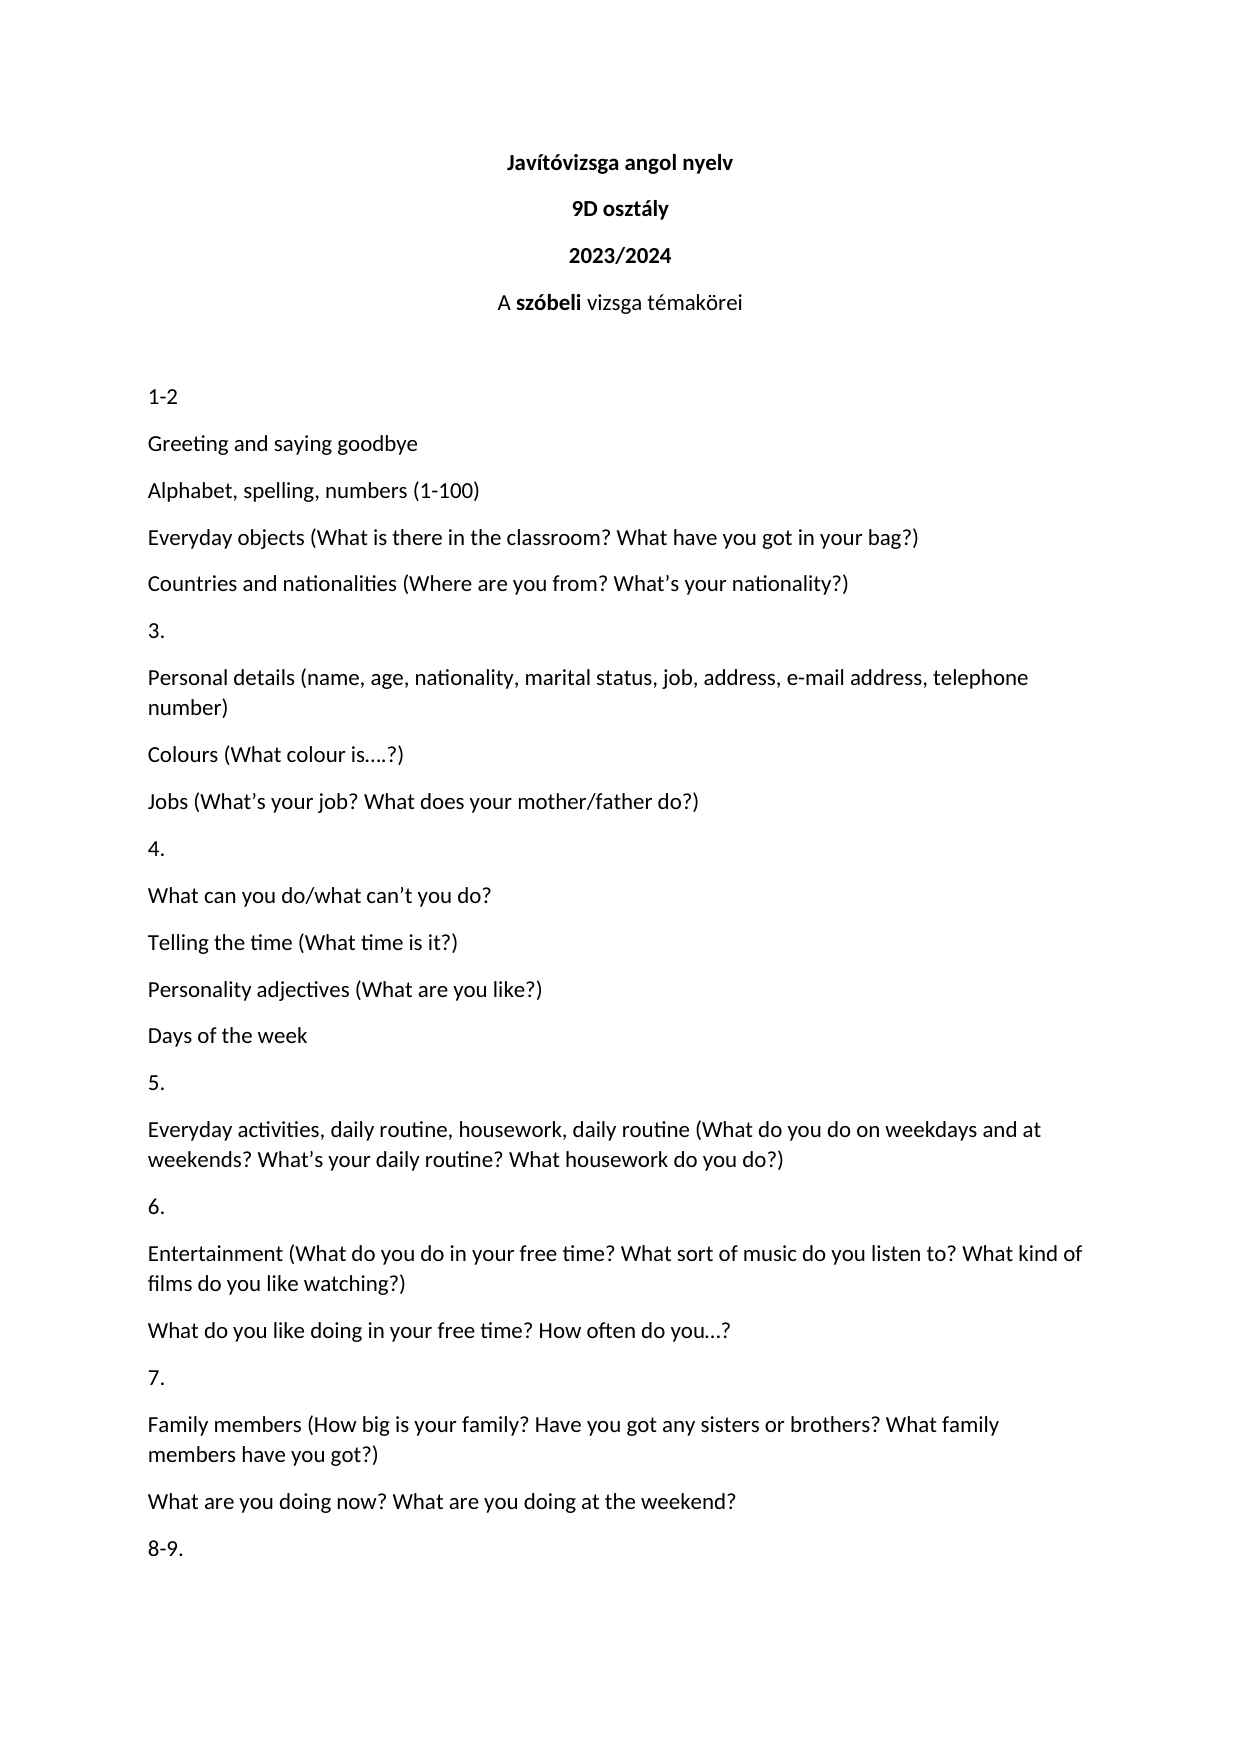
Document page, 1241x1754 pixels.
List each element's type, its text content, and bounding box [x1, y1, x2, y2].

text Greeting and saying goodbye [148, 429, 1093, 457]
text A szóbeli vizsga témakörei [148, 288, 1093, 316]
text What can you do/what can’t you do? [148, 881, 1093, 909]
text Javítóvizsga angol nyelv [148, 148, 1093, 176]
text 5. [148, 1068, 1093, 1096]
text What are you doing now? What are you doing at the weekend? [148, 1487, 1093, 1515]
text Everyday objects (What is there in the classroom? What have you got in your bag?) [148, 523, 1093, 551]
text 9D osztály [148, 194, 1093, 222]
text Alphabet, spelling, numbers (1-100) [148, 476, 1093, 504]
text Entertainment (What do you do in your free time? What sort of music do you listen to? What kind of films do you like watching?) [148, 1239, 1093, 1297]
text Colours (What colour is….?) [148, 740, 1093, 768]
text 4. [148, 834, 1093, 862]
text What do you like doing in your free time? How often do you…? [148, 1316, 1093, 1344]
text Jobs (What’s your job? What does your mother/father do?) [148, 787, 1093, 815]
text 2023/2024 [148, 241, 1093, 269]
text Telling the time (What time is it?) [148, 928, 1093, 956]
text 1-2 [148, 382, 1093, 410]
text 8-9. [148, 1534, 1093, 1562]
text Personal details (name, age, nationality, marital status, job, address, e-mail address, telephone number) [148, 663, 1093, 721]
text Personality adjectives (What are you like?) [148, 975, 1093, 1003]
text Days of the week [148, 1022, 1093, 1049]
text Everyday activities, daily routine, housework, daily routine (What do you do on weekdays and at weekends? What’s your daily routine? What housework do you do?) [148, 1115, 1093, 1173]
text 3. [148, 616, 1093, 644]
text Family members (How big is your family? Have you got any sisters or brothers? What family members have you got?) [148, 1410, 1093, 1468]
text Countries and nationalities (Where are you from? What’s your nationality?) [148, 569, 1093, 597]
text 7. [148, 1363, 1093, 1391]
text 6. [148, 1192, 1093, 1220]
